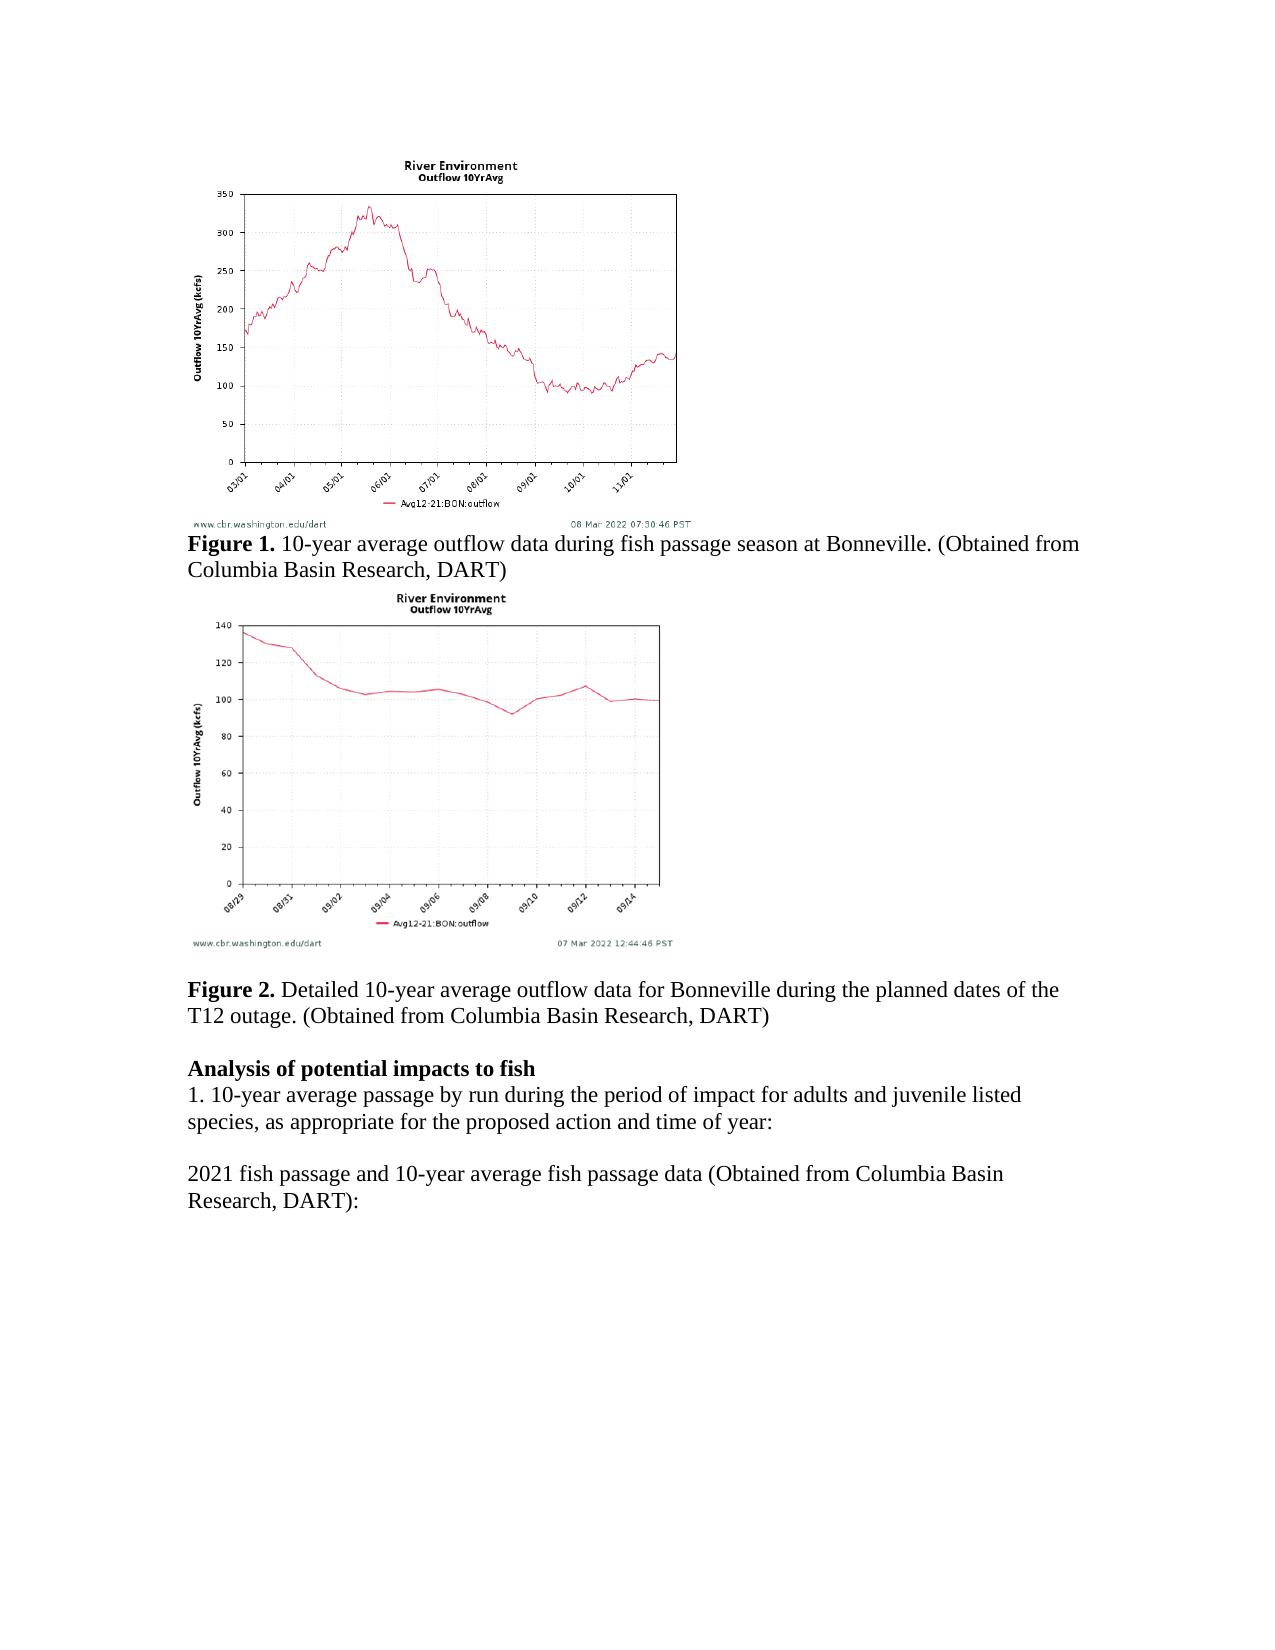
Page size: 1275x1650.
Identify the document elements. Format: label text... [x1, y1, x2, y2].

picture [187, 582, 677, 950]
text Figure 2. Detailed 10-year average outflow data for Bonneville during the planned dates of the T12 outage. (Obtained from Columbia Basin Research, DART) Analysis of potential impacts to fish 1. 10-year average passage by run during the period of impact for adults and juvenile listed species, as appropriate for the proposed action and time of year: 2021 fish passage and 10-year average fish passage data (Obtained from Columbia Basin Research, DART): [187, 976, 1087, 1237]
picture [187, 150, 695, 531]
